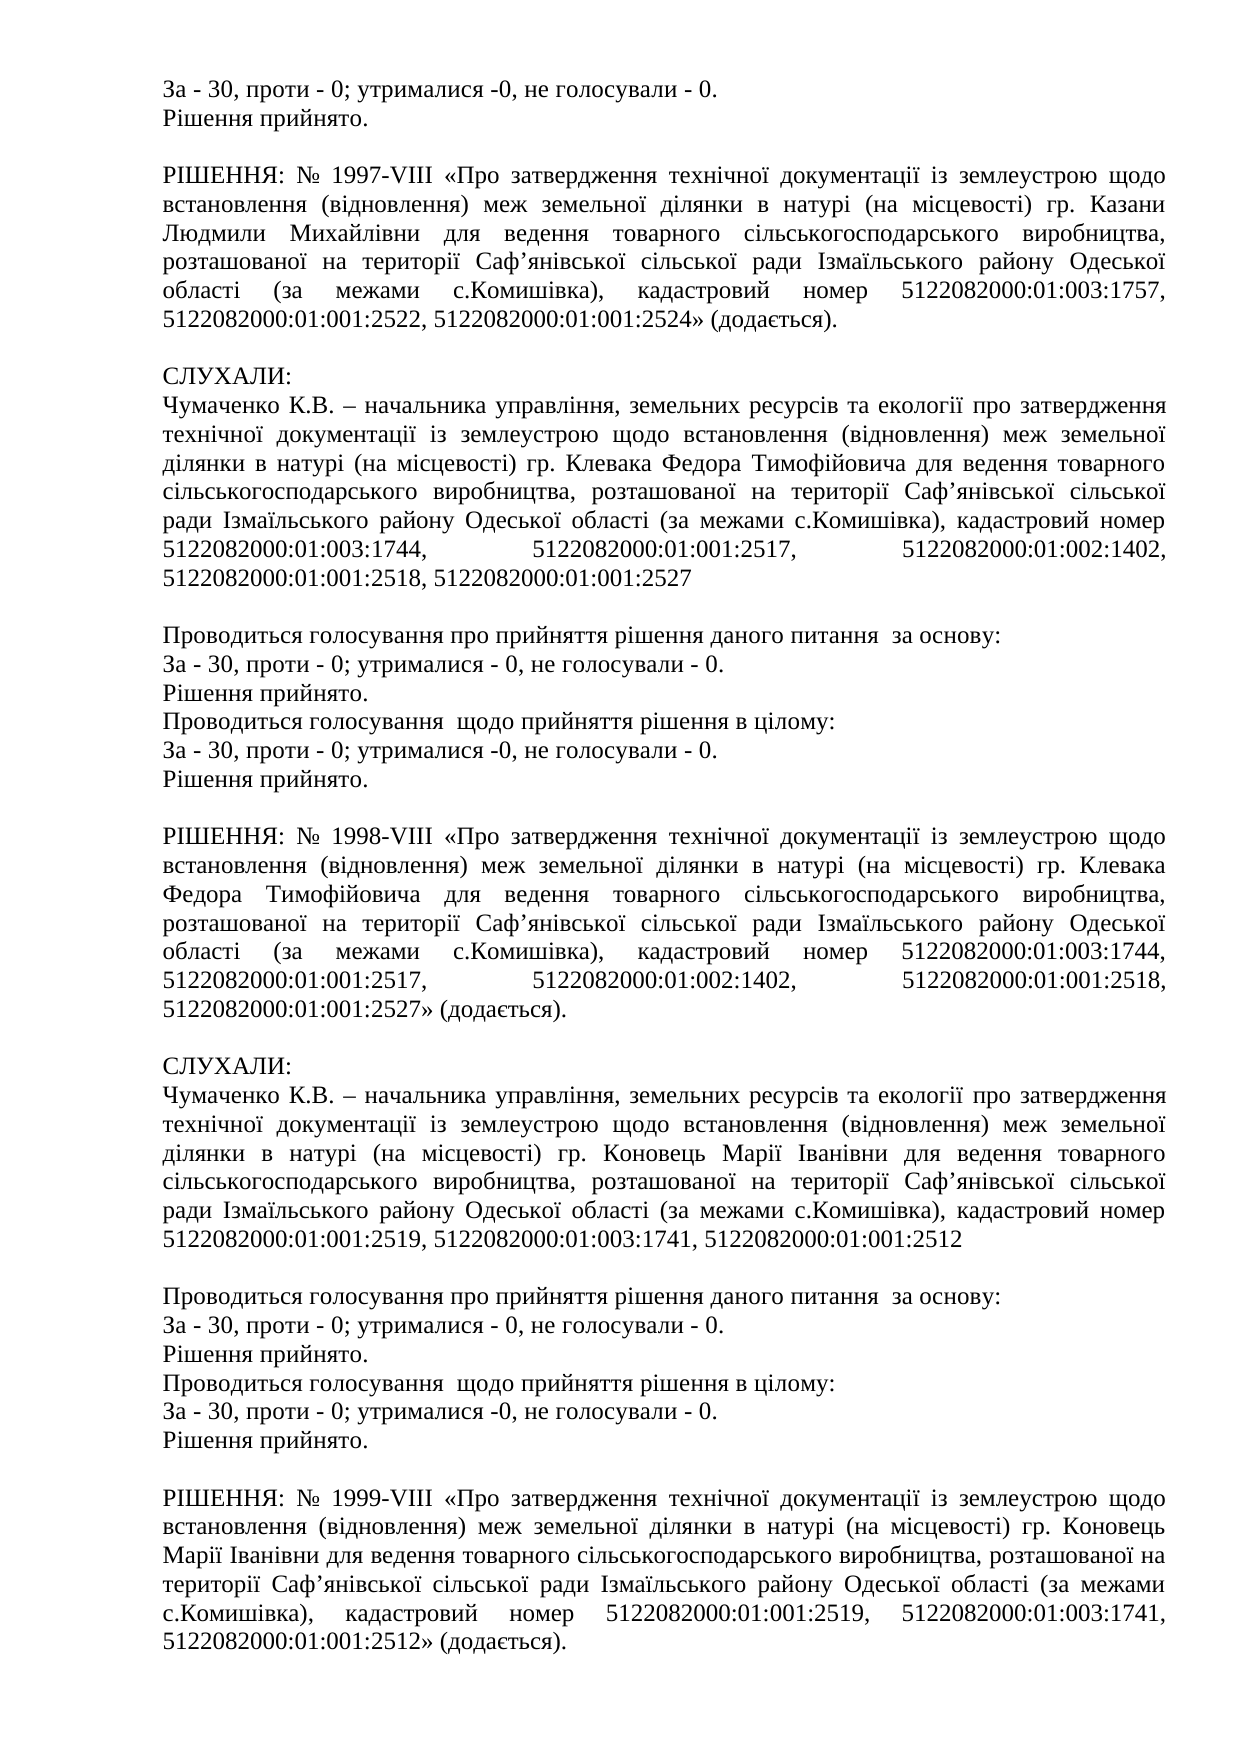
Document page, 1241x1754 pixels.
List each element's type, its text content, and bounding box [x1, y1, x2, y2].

text За - 30, проти - 0; утрималися - 0, не голосували - 0. [162, 1310, 1167, 1339]
text За - 30, проти - 0; утрималися - 0, не голосували - 0. [162, 649, 1167, 678]
text За - 30, проти - 0; утрималися -0, не голосували - 0. [162, 1396, 1167, 1425]
text Рішення прийнято. [162, 103, 1167, 131]
text РІШЕННЯ: № 1998-VIII «Про затвердження технічної документації із землеустрою щодо встановлення (відновлення) меж земельної ділянки в натурі (на місцевості) гр. Клевака Федора Тимофійовича для ведення товарного сільськогосподарського виробництва, розташованої на території Саф’янівської сільської ради Ізмаїльського району Одеської області (за межами с.Комишівка), кадастровий номер 5122082000:01:003:1744, 5122082000:01:001:2517, 5122082000:01:002:1402, 5122082000:01:001:2518, 5122082000:01:001:2527» (додається). [162, 821, 1167, 1023]
text Рішення прийнято. [162, 678, 1167, 706]
text Проводиться голосування щодо прийняття рішення в цілому: [162, 1368, 1167, 1396]
text СЛУХАЛИ: [162, 1051, 1167, 1080]
text Рішення прийнято. [162, 1339, 1167, 1368]
text Проводиться голосування про прийняття рішення даного питання за основу: [162, 620, 1167, 649]
text Чумаченко К.В. – начальника управління, земельних ресурсів та екології про затвердження технічної документації із землеустрою щодо встановлення (відновлення) меж земельної ділянки в натурі (на місцевості) гр. Коновець Марії Іванівни для ведення товарного сільськогосподарського виробництва, розташованої на території Саф’янівської сільської ради Ізмаїльського району Одеської області (за межами с.Комишівка), кадастровий номер 5122082000:01:001:2519, 5122082000:01:003:1741, 5122082000:01:001:2512 [162, 1080, 1167, 1253]
text Рішення прийнято. [162, 1425, 1167, 1454]
text Проводиться голосування про прийняття рішення даного питання за основу: [162, 1281, 1167, 1310]
text Чумаченко К.В. – начальника управління, земельних ресурсів та екології про затвердження технічної документації із землеустрою щодо встановлення (відновлення) меж земельної ділянки в натурі (на місцевості) гр. Клевака Федора Тимофійовича для ведення товарного сільськогосподарського виробництва, розташованої на території Саф’янівської сільської ради Ізмаїльського району Одеської області (за межами с.Комишівка), кадастровий номер 5122082000:01:003:1744, 5122082000:01:001:2517, 5122082000:01:002:1402, 5122082000:01:001:2518, 5122082000:01:001:2527 [162, 390, 1167, 591]
text РІШЕННЯ: № 1997-VIII «Про затвердження технічної документації із землеустрою щодо встановлення (відновлення) меж земельної ділянки в натурі (на місцевості) гр. Казани Людмили Михайлівни для ведення товарного сільськогосподарського виробництва, розташованої на території Саф’янівської сільської ради Ізмаїльського району Одеської області (за межами с.Комишівка), кадастровий номер 5122082000:01:003:1757, 5122082000:01:001:2522, 5122082000:01:001:2524» (додається). [162, 160, 1167, 333]
text СЛУХАЛИ: [162, 361, 1167, 390]
text За - 30, проти - 0; утрималися -0, не голосували - 0. [162, 735, 1167, 764]
text Проводиться голосування щодо прийняття рішення в цілому: [162, 706, 1167, 735]
text За - 30, проти - 0; утрималися -0, не голосували - 0. [162, 74, 1167, 103]
text РІШЕННЯ: № 1999-VIII «Про затвердження технічної документації із землеустрою щодо встановлення (відновлення) меж земельної ділянки в натурі (на місцевості) гр. Коновець Марії Іванівни для ведення товарного сільськогосподарського виробництва, розташованої на території Саф’янівської сільської ради Ізмаїльського району Одеської області (за межами с.Комишівка), кадастровий номер 5122082000:01:001:2519, 5122082000:01:003:1741, 5122082000:01:001:2512» (додається). [162, 1483, 1167, 1655]
text Рішення прийнято. [162, 764, 1167, 793]
